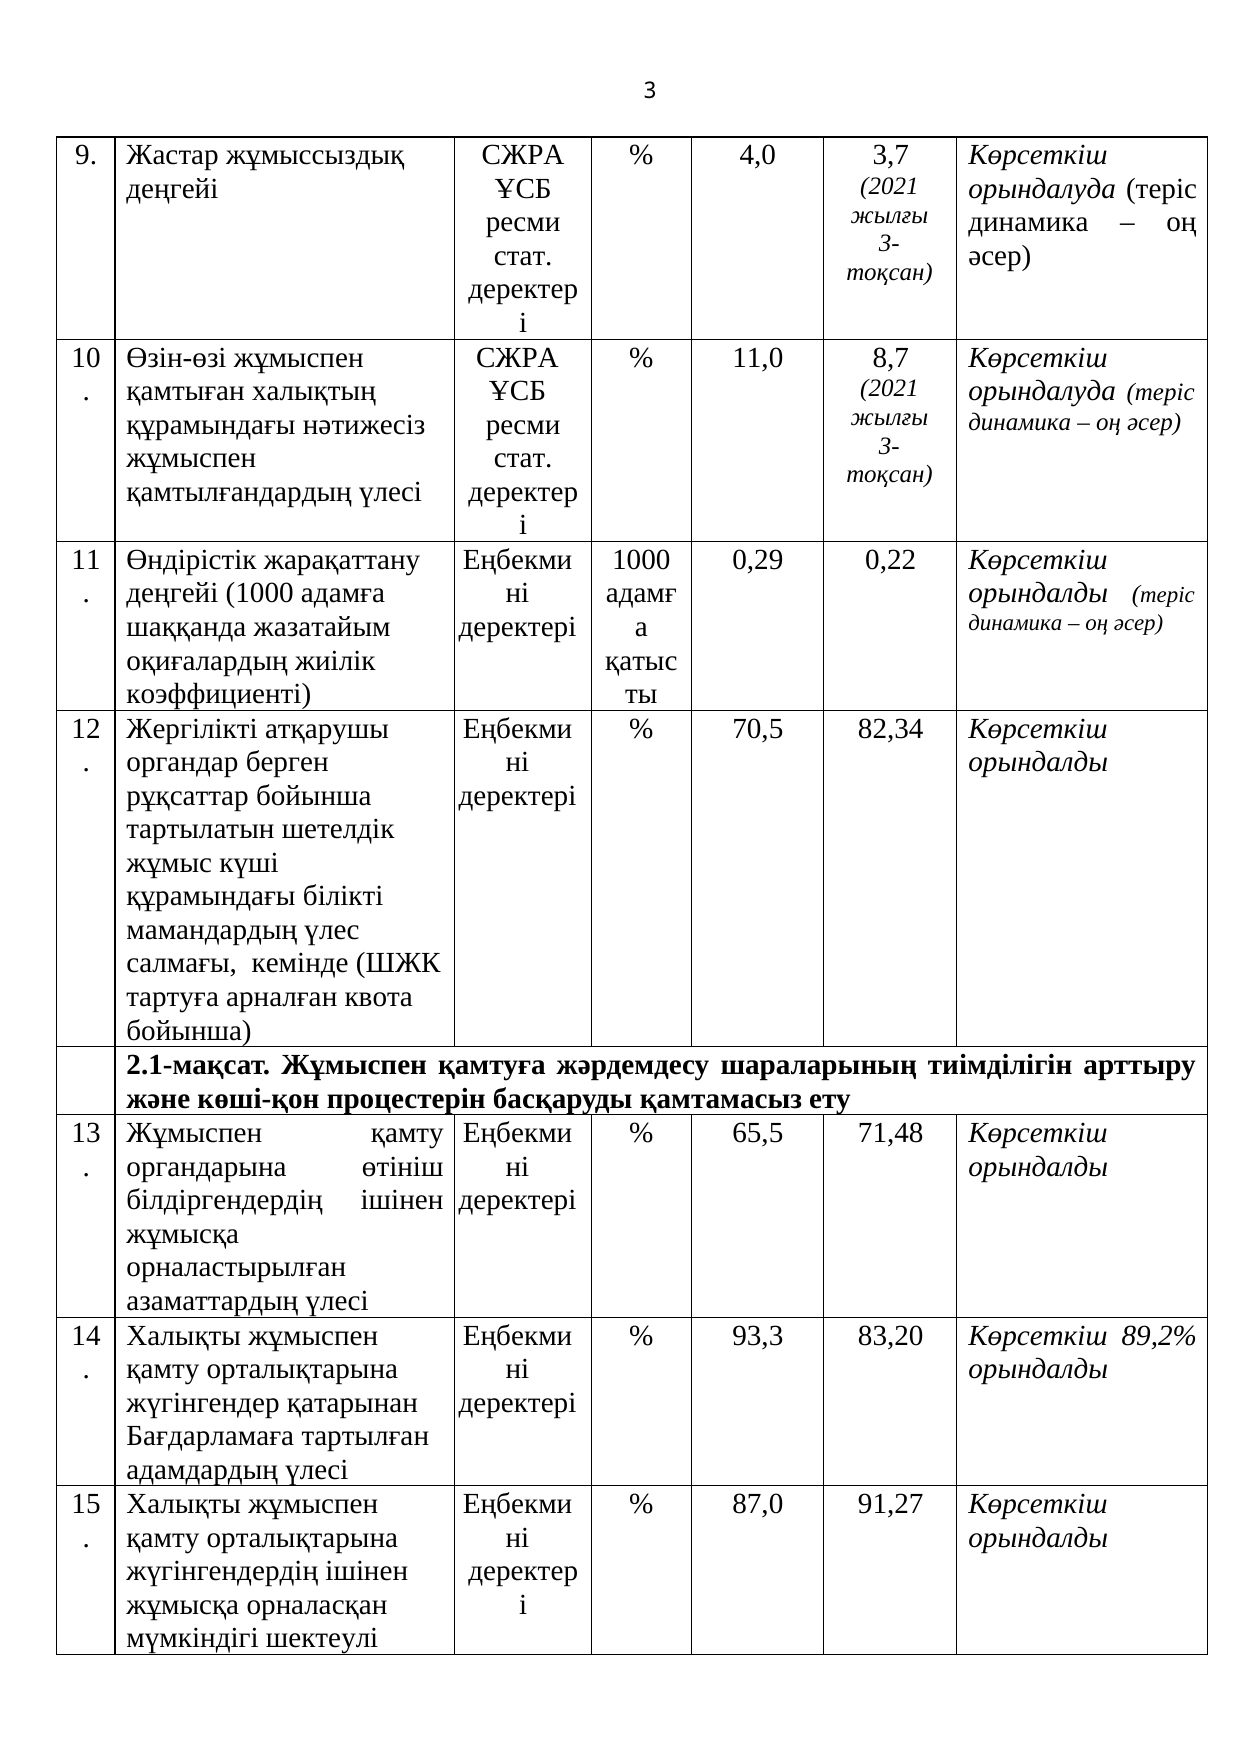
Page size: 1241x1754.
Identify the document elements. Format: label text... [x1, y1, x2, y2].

table_cell 8,7 (2021 жылғы 3- тоқсан) [824, 340, 956, 541]
table_cell 13. [57, 1115, 114, 1317]
table_cell 10. [57, 340, 114, 541]
table_cell Көрсеткіш 89,2% орындалды [957, 1318, 1207, 1485]
table_cell 2.1-мақсат. Жұмыспен қамтуға жәрдемдесу шараларының тиімділігін арттыру және көші-қон процестерін басқаруды қамтамасыз ету [116, 1047, 1207, 1114]
table_cell 82,34 [824, 711, 956, 1046]
table_cell Көрсеткіш орындалды [957, 1115, 1207, 1317]
table_cell 93,3 [692, 1318, 823, 1485]
table_cell Өзін-өзі жұмыспен қамтыған халықтың құрамындағы нәтижесіз жұмыспен қамтылғандардың үлесі [116, 340, 454, 541]
table_cell % [592, 1318, 691, 1485]
table_cell 0,29 [692, 542, 823, 710]
table_cell Жастар жұмыссыздық деңгейі [116, 138, 454, 339]
table_cell Көрсеткіш орындалды [957, 1486, 1207, 1654]
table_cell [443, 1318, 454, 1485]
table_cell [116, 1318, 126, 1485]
table_cell % [592, 711, 691, 1046]
table_cell Еңбекмині деректері [455, 542, 591, 710]
table_cell [57, 1047, 114, 1114]
table_cell Еңбекмині деректері [455, 711, 591, 1046]
table_cell 11,0 [692, 340, 823, 541]
table_cell Еңбекмині деректері [455, 1486, 591, 1654]
table_cell 1000 адамға қатысты [592, 542, 691, 710]
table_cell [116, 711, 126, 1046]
table_cell Еңбекмині деректері [455, 1318, 591, 1485]
table_cell 4,0 [692, 138, 823, 339]
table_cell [957, 138, 1207, 339]
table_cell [957, 340, 1207, 541]
table_cell 87,0 [692, 1486, 823, 1654]
table_cell % [592, 1115, 691, 1317]
table_cell 83,20 [824, 1318, 956, 1485]
table_cell Еңбекмині деректері [455, 1115, 591, 1317]
table_cell % [592, 138, 691, 339]
table_cell СЖРА ҰСБ ресми стат. деректері [455, 340, 591, 541]
table_cell Көрсеткіш орындалды [957, 711, 1207, 1046]
table_cell % [592, 340, 691, 541]
table_cell 15. . [57, 1486, 114, 1654]
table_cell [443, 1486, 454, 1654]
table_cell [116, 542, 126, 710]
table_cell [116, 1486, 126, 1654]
table_cell 65,5 [692, 1115, 823, 1317]
table_cell 3,7 (2021 жылғы 3- тоқсан) [824, 138, 956, 339]
table_cell 91,27 [824, 1486, 956, 1654]
table_cell 12. [57, 711, 114, 1046]
table_cell 71,48 [824, 1115, 956, 1317]
table_cell 14. [57, 1318, 114, 1485]
table_cell % [592, 1486, 691, 1654]
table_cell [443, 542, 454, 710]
table_cell 11. [57, 542, 114, 710]
table_cell Көрсеткіш орындалды (теріс динамика – оң әсер) [957, 542, 1207, 710]
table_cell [455, 138, 591, 339]
table_cell 70,5 [692, 711, 823, 1046]
table_cell 9. [57, 138, 114, 339]
table_cell 0,22 [824, 542, 956, 710]
